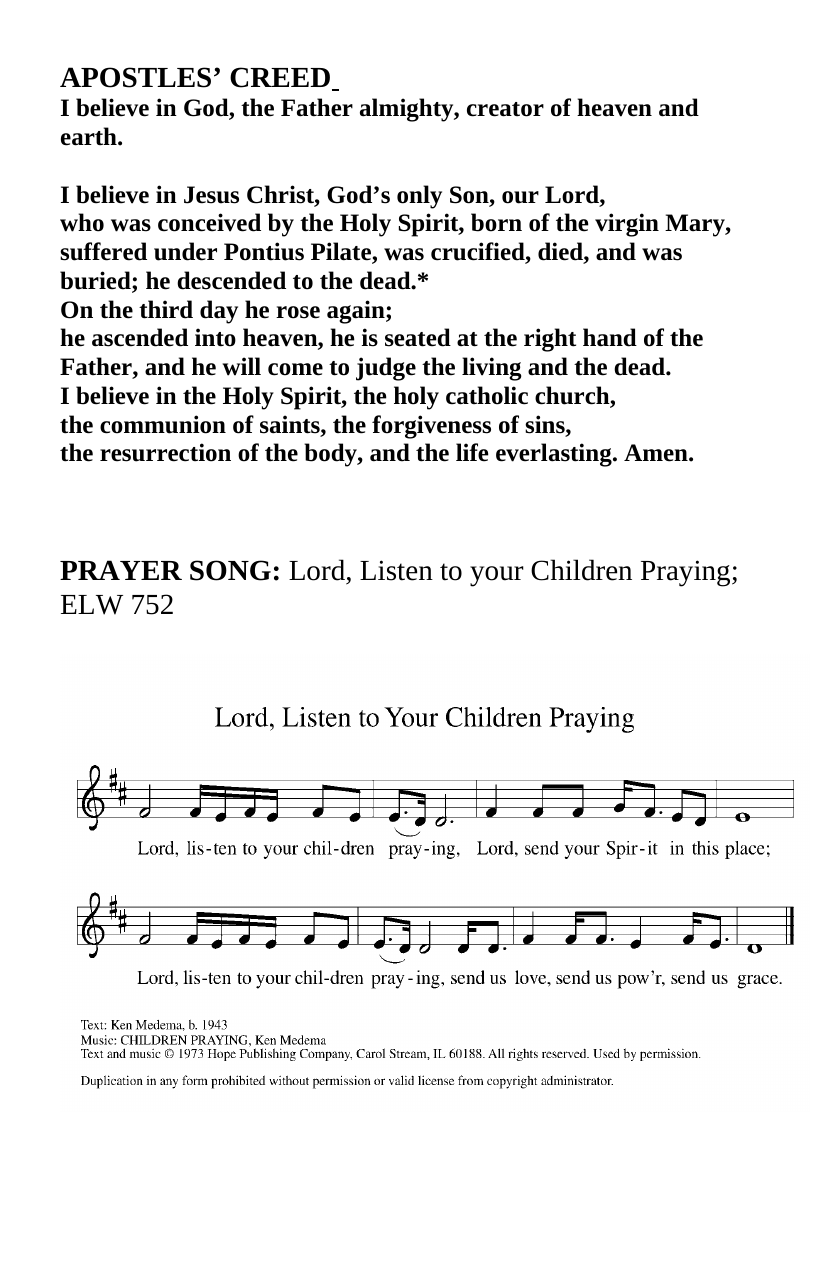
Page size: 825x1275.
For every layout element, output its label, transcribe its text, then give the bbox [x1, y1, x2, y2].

text PRAYER SONG: Lord, Listen to your Children Praying; ELW 752 [60, 553, 765, 621]
text I believe in Jesus Christ, God’s only Son, our Lord, who was conceived by the Holy Spirit, born of the virgin Mary, suffered under Pontius Pilate, was crucified, died, and was buried; he descended to the dead.* [60, 180, 765, 295]
text Father, and he will come to judge the living and the dead. [60, 352, 765, 381]
text I believe in the Holy Spirit, the holy catholic church, the communion of saints, the forgiveness of sins, the resurrection of the body, and the life everlasting. Amen. [60, 381, 765, 467]
text I believe in God, the Father almighty, creator of heaven and earth. [60, 93, 765, 151]
text APOSTLES’ CREED [60, 60, 765, 93]
text On the third day he rose again; he ascended into heaven, he is seated at the right hand of the [60, 295, 765, 352]
picture [60, 654, 810, 1112]
